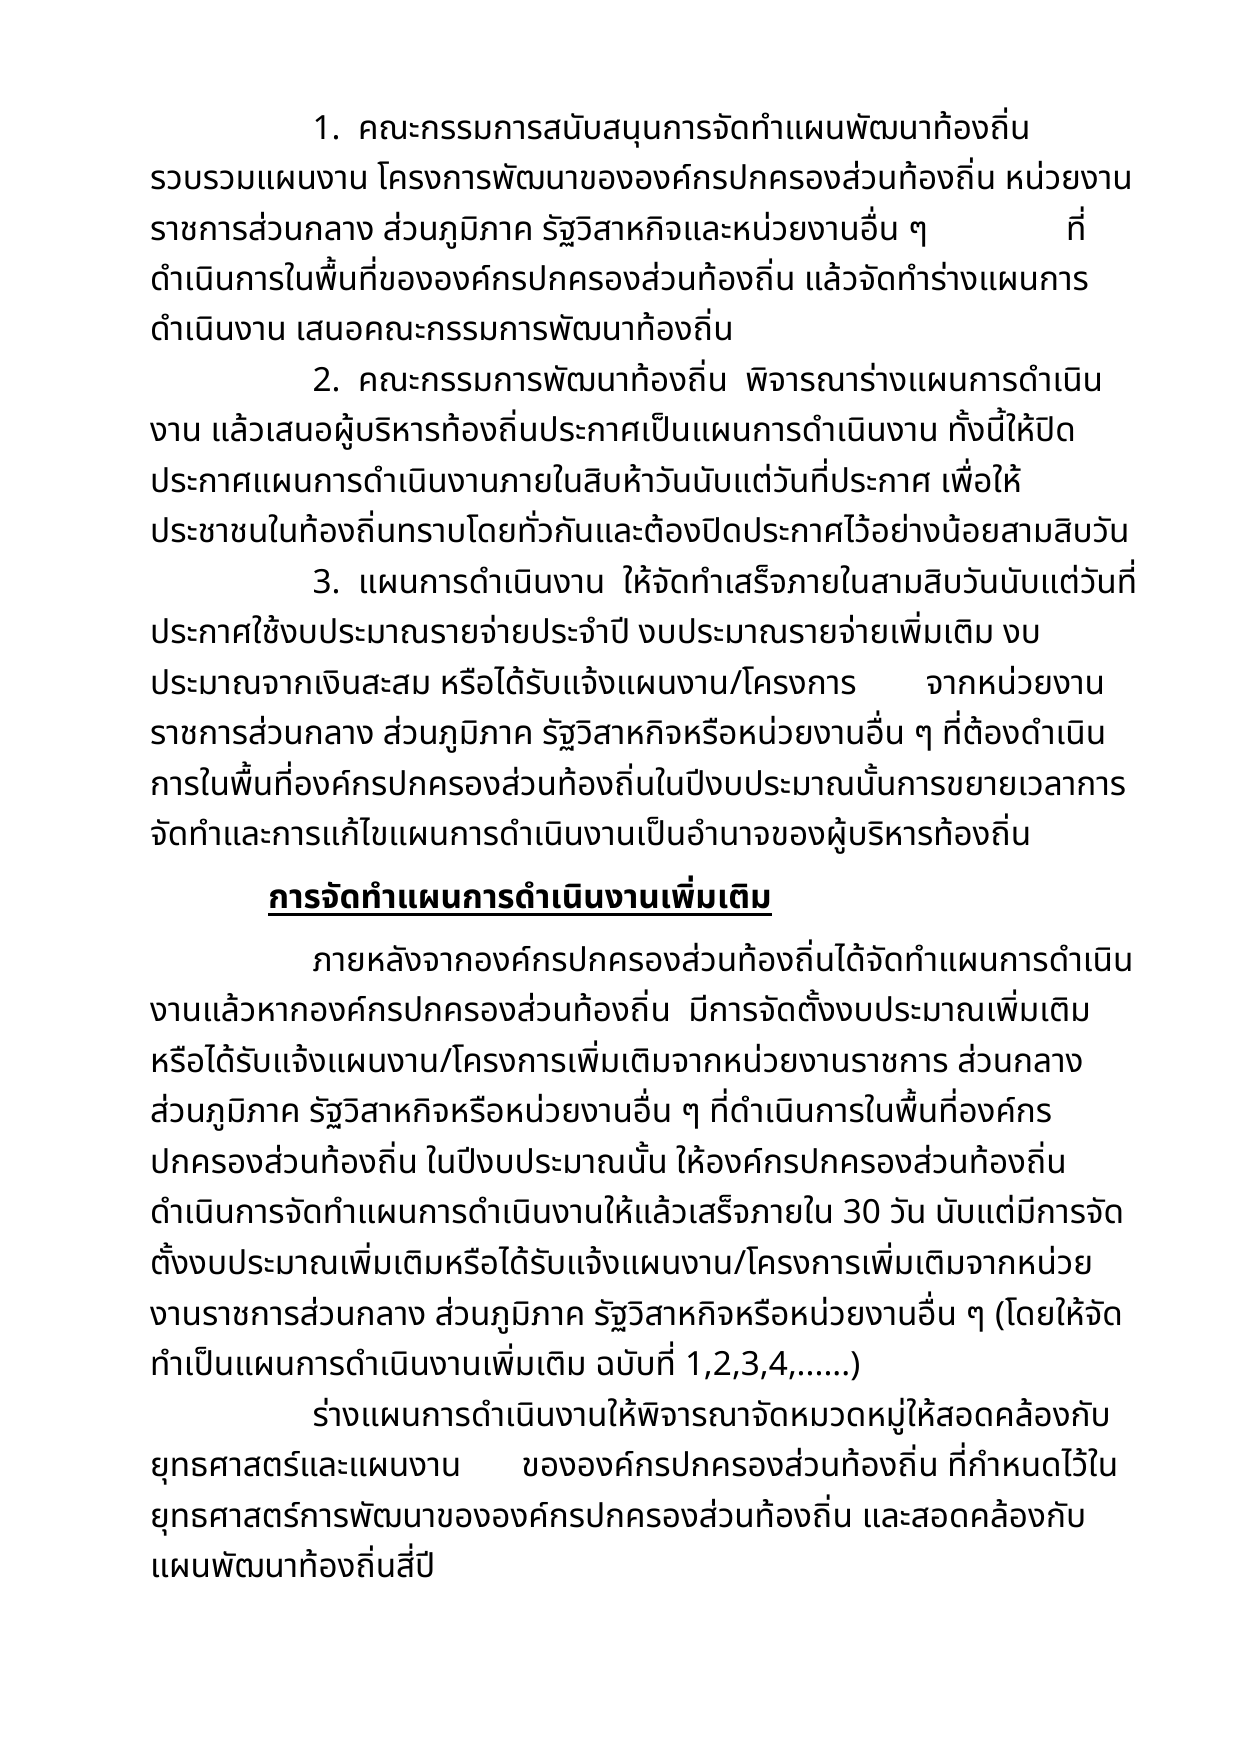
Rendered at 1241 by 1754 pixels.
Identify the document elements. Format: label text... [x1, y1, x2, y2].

text การจัดทำแผนการดำเนินงานเพิ่มเติม [150, 873, 1138, 923]
text ภายหลังจากองค์กรปกครองส่วนท้องถิ่นได้จัดทำแผนการดำเนินงานแล้วหากองค์กรปกครองส่วนท้องถิ่น มีการจัดตั้งงบประมาณเพิ่มเติมหรือได้รับแจ้งแผนงาน/โครงการเพิ่มเติมจากหน่วยงานราชการ ส่วนกลาง ส่วนภูมิภาค รัฐวิสาหกิจหรือหน่วยงานอื่น ๆ ที่ดำเนินการในพื้นที่องค์กรปกครองส่วนท้องถิ่น ในปีงบประมาณนั้น ให้องค์กรปกครองส่วนท้องถิ่น ดำเนินการจัดทำแผนการดำเนินงานให้แล้วเสร็จภายใน 30 วัน นับแต่มีการจัดตั้งงบประมาณเพิ่มเติมหรือได้รับแจ้งแผนงาน/โครงการเพิ่มเติมจากหน่วยงานราชการส่วนกลาง ส่วนภูมิภาค รัฐวิสาหกิจหรือหน่วยงานอื่น ๆ (โดยให้จัดทำเป็นแผนการดำเนินงานเพิ่มเติม ฉบับที่ 1,2,3,4,......) [150, 936, 1138, 1391]
text 1. คณะกรรมการสนับสนุนการจัดทำแผนพัฒนาท้องถิ่น รวบรวมแผนงาน โครงการพัฒนาขององค์กรปกครองส่วนท้องถิ่น หน่วยงานราชการส่วนกลาง ส่วนภูมิภาค รัฐวิสาหกิจและหน่วยงานอื่น ๆ ที่ดำเนินการในพื้นที่ขององค์กรปกครองส่วนท้องถิ่น แล้วจัดทำร่างแผนการดำเนินงาน เสนอคณะกรรมการพัฒนาท้องถิ่น [150, 103, 1138, 356]
text 2. คณะกรรมการพัฒนาท้องถิ่น พิจารณาร่างแผนการดำเนินงาน แล้วเสนอผู้บริหารท้องถิ่นประกาศเป็นแผนการดำเนินงาน ทั้งนี้ให้ปิดประกาศแผนการดำเนินงานภายในสิบห้าวันนับแต่วันที่ประกาศ เพื่อให้ประชาชนในท้องถิ่นทราบโดยทั่วกันและต้องปิดประกาศไว้อย่างน้อยสามสิบวัน [150, 356, 1138, 558]
text 3. แผนการดำเนินงาน ให้จัดทำเสร็จภายในสามสิบวันนับแต่วันที่ประกาศใช้งบประมาณรายจ่ายประจำปี งบประมาณรายจ่ายเพิ่มเติม งบประมาณจากเงินสะสม หรือได้รับแจ้งแผนงาน/โครงการ จากหน่วยงานราชการส่วนกลาง ส่วนภูมิภาค รัฐวิสาหกิจหรือหน่วยงานอื่น ๆ ที่ต้องดำเนินการในพื้นที่องค์กรปกครองส่วนท้องถิ่นในปีงบประมาณนั้นการขยายเวลาการจัดทำและการแก้ไขแผนการดำเนินงานเป็นอำนาจของผู้บริหารท้องถิ่น [150, 558, 1138, 861]
text ร่างแผนการดำเนินงานให้พิจารณาจัดหมวดหมู่ให้สอดคล้องกับยุทธศาสตร์และแผนงาน ขององค์กรปกครองส่วนท้องถิ่น ที่กำหนดไว้ในยุทธศาสตร์การพัฒนาขององค์กรปกครองส่วนท้องถิ่น และสอดคล้องกับแผนพัฒนาท้องถิ่นสี่ปี [150, 1391, 1138, 1592]
